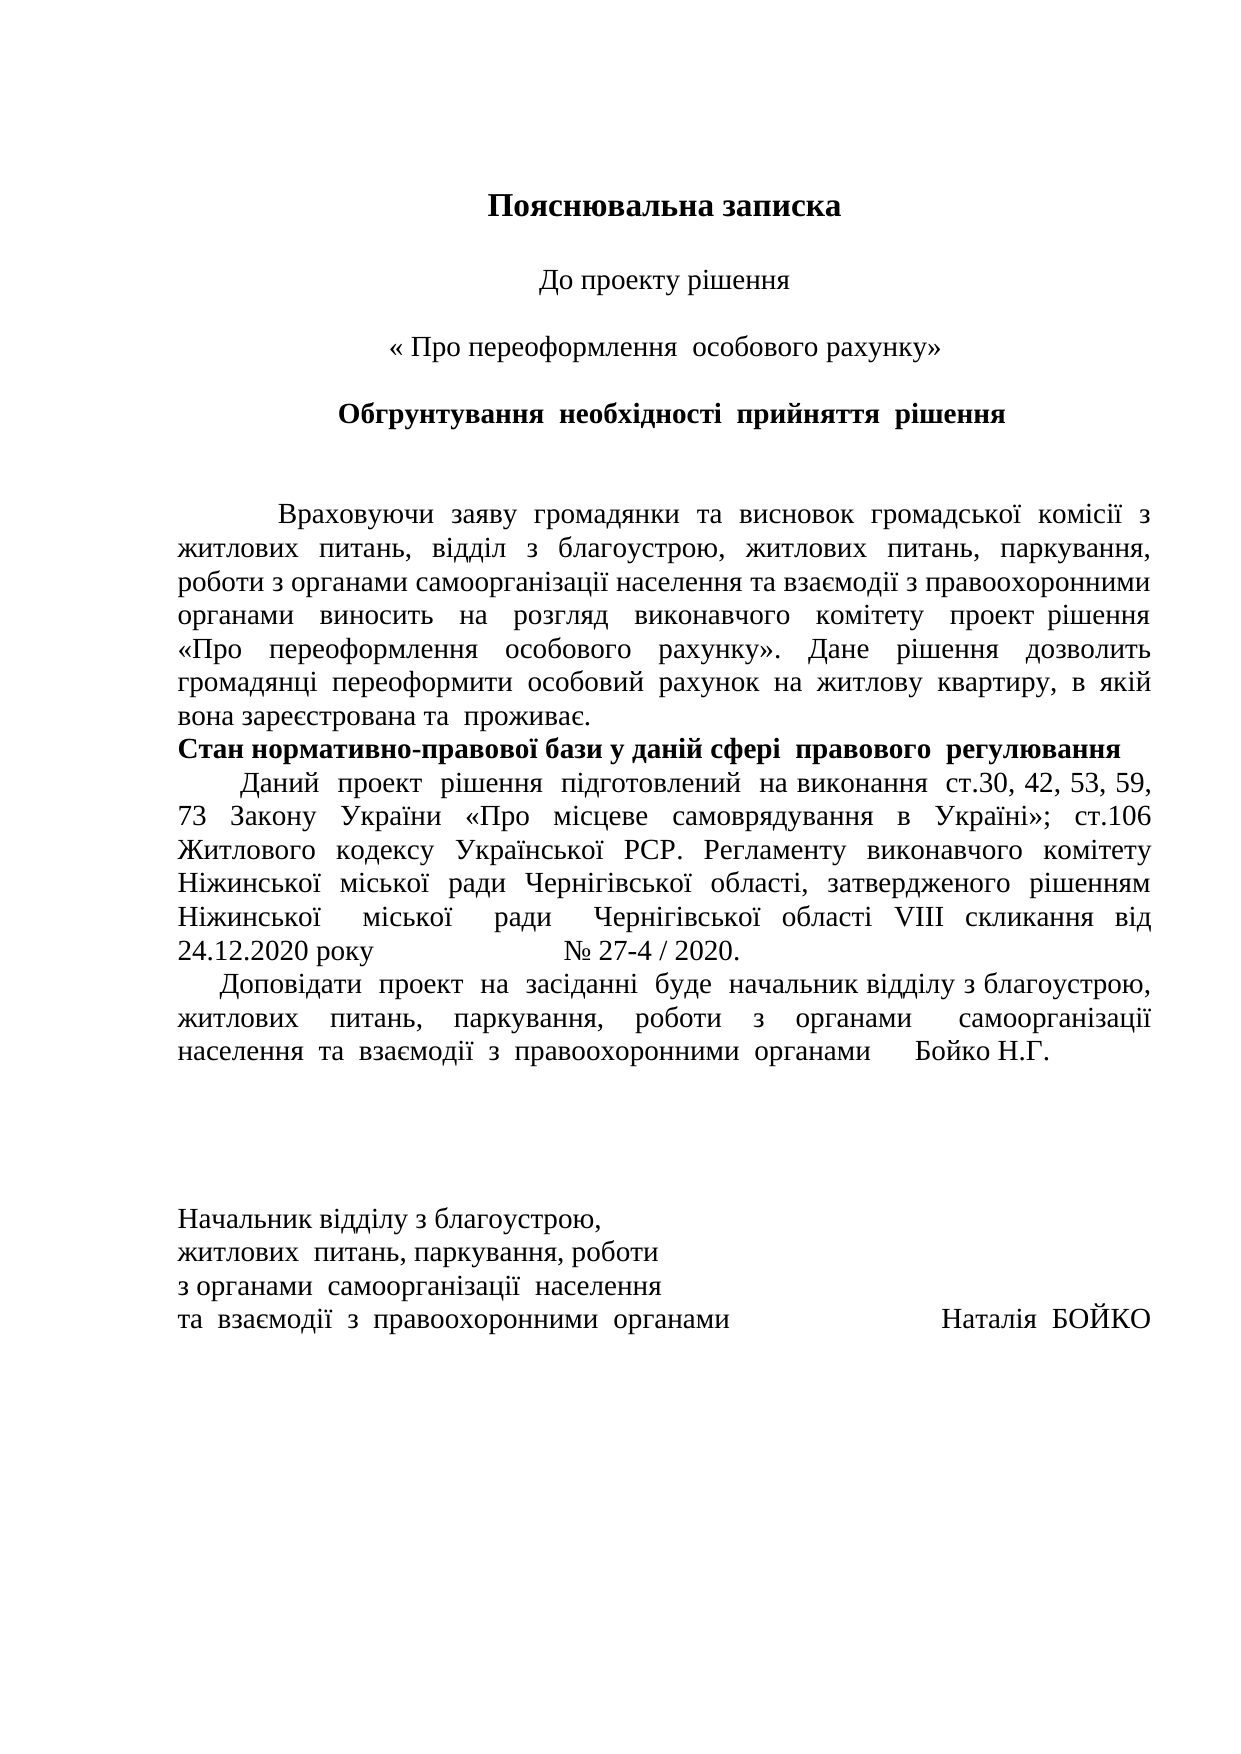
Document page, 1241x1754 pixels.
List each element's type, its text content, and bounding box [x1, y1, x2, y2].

text Враховуючи заяву громадянки та висновок громадської комісії з житлових питань, відділ з благоустрою, житлових питань, паркування, роботи з органами самоорганізації населення та взаємодії з правоохоронними органами виносить на розгляд виконавчого комітету проект рішення «Про переоформлення особового рахунку». Дане рішення дозволить громадянці переоформити особовий рахунок на житлову квартиру, в якій вона зареєстрована та проживає. [177, 497, 1152, 731]
text Даний проект рішення підготовлений на виконання ст.30, 42, 53, 59, 73 Закону України «Про місцеве самоврядування в Україні»; ст.106 Житлового кодексу Української РСР. Регламенту виконавчого комітету Ніжинської міської ради Чернігівської області, затвердженого рішенням Ніжинської міської ради Чернігівської області VІІІ скликання від 24.12.2020 року № 27-4 / 2020. [177, 765, 1152, 966]
text Обгрунтування необхідності прийняття рішення [177, 396, 1152, 429]
text Пояснювальна записка [177, 185, 1152, 223]
text з органами самоорганізації населення [177, 1268, 1152, 1302]
text Начальник відділу з благоустрою, [177, 1201, 1152, 1234]
text житлових питань, паркування, роботи [177, 1234, 1152, 1268]
text « Про переоформлення особового рахунку» [177, 329, 1152, 362]
text Доповідати проект на засіданні буде начальник відділу з благоустрою, житлових питань, паркування, роботи з органами самоорганізації населення та взаємодії з правоохоронними органами Бойко Н.Г. [177, 966, 1152, 1067]
text До проекту рішення [177, 262, 1152, 295]
text Стан нормативно-правової бази у даній сфері правового регулювання [177, 731, 1152, 765]
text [177, 1302, 1152, 1335]
